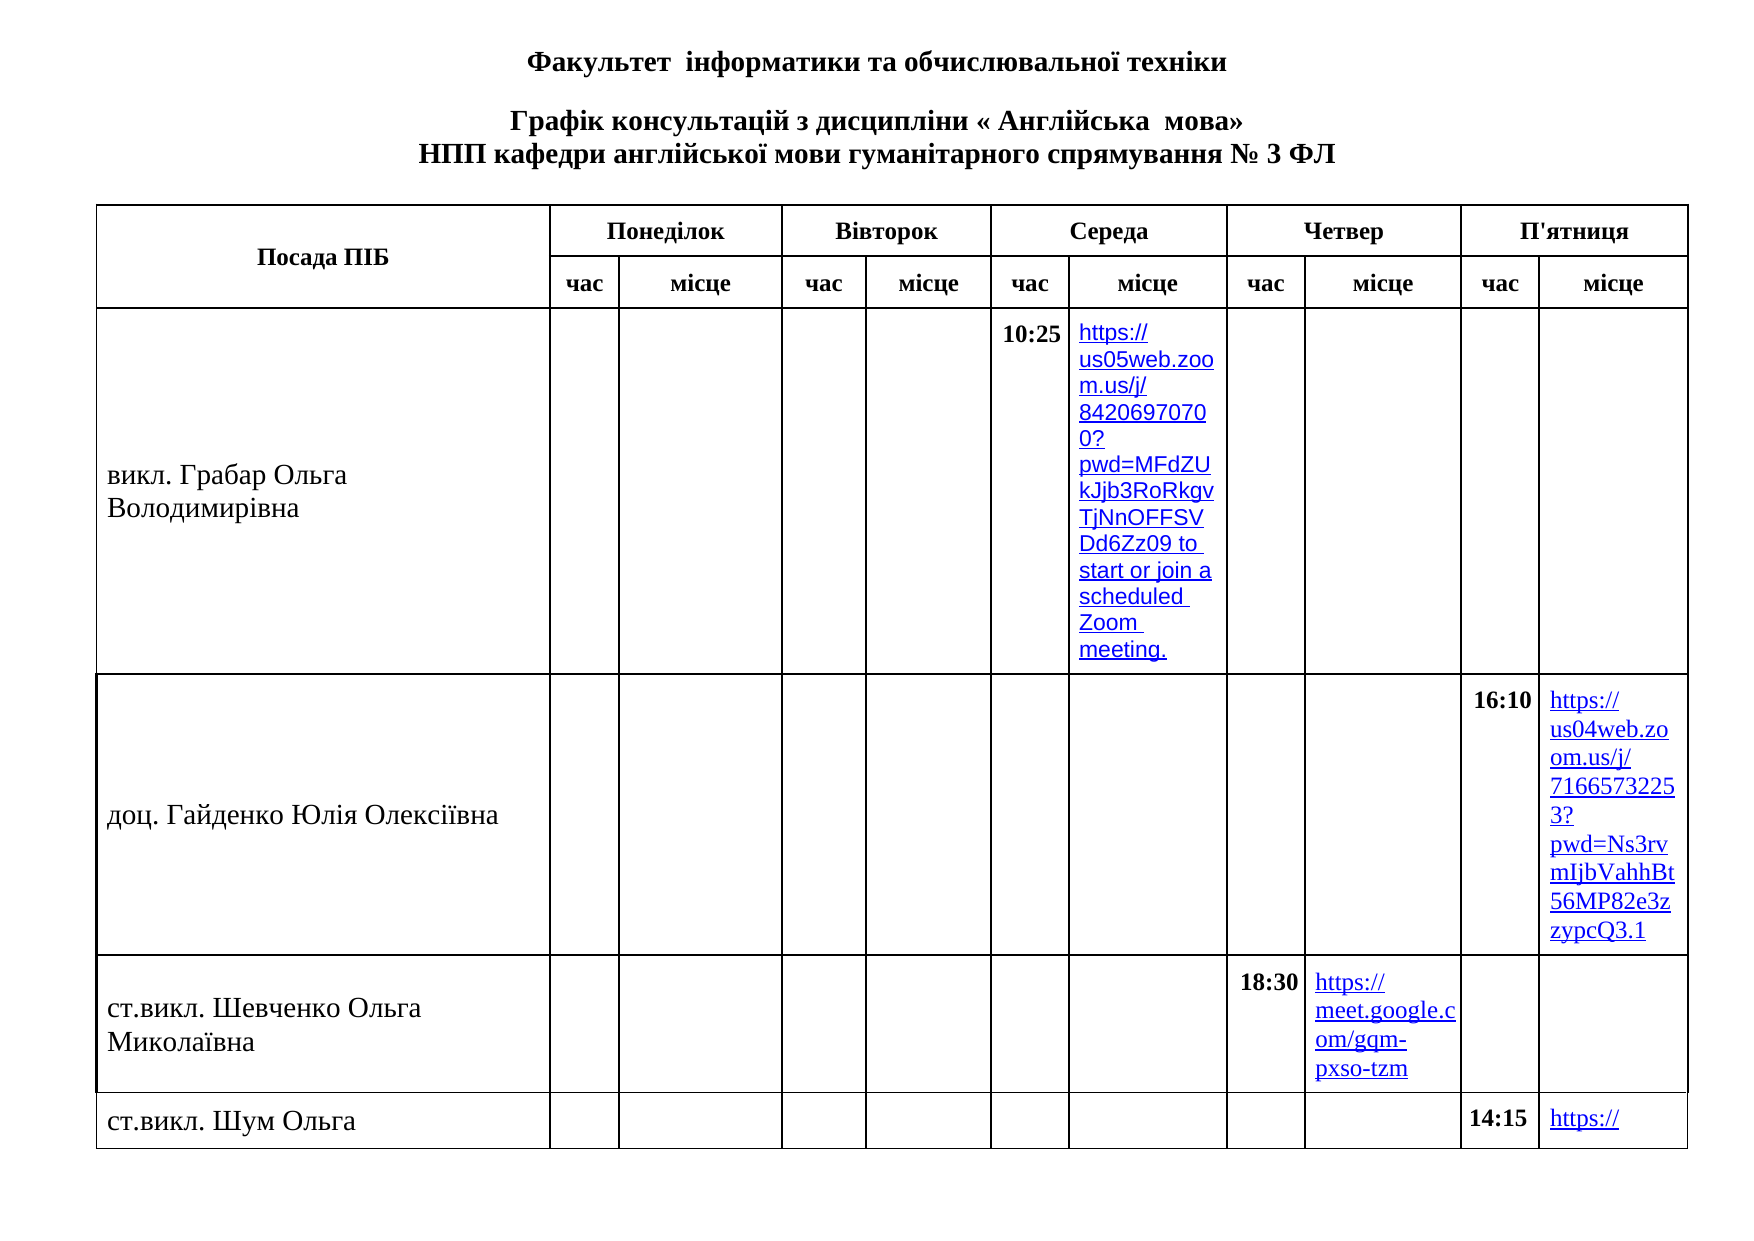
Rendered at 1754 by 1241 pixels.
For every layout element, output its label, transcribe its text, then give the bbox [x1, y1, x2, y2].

table_cell [551, 956, 618, 1092]
table_cell час [783, 257, 865, 307]
table_cell [1462, 309, 1538, 672]
table_cell [1306, 309, 1460, 672]
text НПП кафедри англійської мови гуманітарного спрямування № 3 ФЛ [118, 136, 1636, 170]
table_cell [551, 675, 618, 954]
table_cell [867, 956, 990, 1092]
table_cell [1462, 956, 1538, 1092]
table_cell час [1462, 257, 1538, 307]
table_cell 18:30 [1228, 956, 1304, 1092]
table_cell [620, 956, 781, 1092]
table_cell [1228, 675, 1304, 954]
table_cell викл. Грабар Ольга Володимирівна [97, 309, 549, 672]
table_cell [1540, 956, 1687, 1092]
table_cell [992, 675, 1068, 954]
table_cell [867, 1093, 990, 1147]
table_cell [620, 675, 781, 954]
table_cell [1306, 675, 1460, 954]
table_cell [1540, 1092, 1687, 1147]
table_header Середа [992, 206, 1226, 255]
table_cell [97, 1093, 549, 1147]
table_cell [1228, 1093, 1304, 1147]
table_header Посада ПІБ [97, 206, 549, 307]
table_cell [783, 1093, 865, 1147]
table_cell місце [1540, 257, 1687, 307]
table_cell 16:10 [1462, 675, 1538, 954]
table_header Вівторок [783, 206, 990, 255]
table_cell [1070, 956, 1226, 1092]
table_cell 10:25 [992, 309, 1068, 672]
table_cell місце [867, 257, 990, 307]
table_cell https://meet.google.com/gqm-pxso-tzm [1306, 956, 1460, 1092]
table_cell місце [1070, 257, 1226, 307]
table_cell час [992, 257, 1068, 307]
table_cell [551, 309, 618, 672]
table_header П'ятниця [1462, 206, 1687, 255]
table_cell [1070, 675, 1226, 954]
table_cell [992, 956, 1068, 1092]
table_cell [1540, 309, 1687, 672]
table_cell ст.викл. Шевченко Ольга Миколаївна [98, 956, 549, 1092]
table_cell час [551, 257, 618, 307]
table_cell [620, 1093, 781, 1147]
text Графік консультацій з дисципліни « Англійська мова» [118, 103, 1636, 136]
table_cell [1070, 1093, 1226, 1147]
text Факультет інформатики та обчислювальної техніки [118, 44, 1636, 78]
table_cell час [1228, 257, 1304, 307]
table_header Четвер [1228, 206, 1460, 255]
table_cell [620, 309, 781, 672]
table_cell місце [620, 257, 781, 307]
table_cell [551, 1093, 618, 1147]
table_cell доц. Гайденко Юлія Олексіївна [98, 675, 549, 954]
table_cell 14:15 [1462, 1093, 1538, 1147]
table_cell [867, 309, 990, 672]
table_cell [783, 309, 865, 672]
table_cell [992, 1093, 1068, 1147]
table_cell https://us04web.zoom.us/j/71665732253?pwd=Ns3rvmIjbVahhBt56MP82e3zzypcQ3.1 [1540, 675, 1687, 954]
table_cell [867, 675, 990, 954]
table_cell [1228, 309, 1304, 672]
table_cell [1306, 1093, 1460, 1147]
table_header Понеділок [551, 206, 781, 255]
table_cell https://us05web.zoom.us/j/84206970700?pwd=MFdZUkJjb3RoRkgvTjNnOFFSVDd6Zz09 to start or join a scheduled Zoom meeting. [1070, 309, 1226, 672]
table_cell місце [1306, 257, 1460, 307]
table_cell [783, 956, 865, 1092]
table_cell [783, 675, 865, 954]
